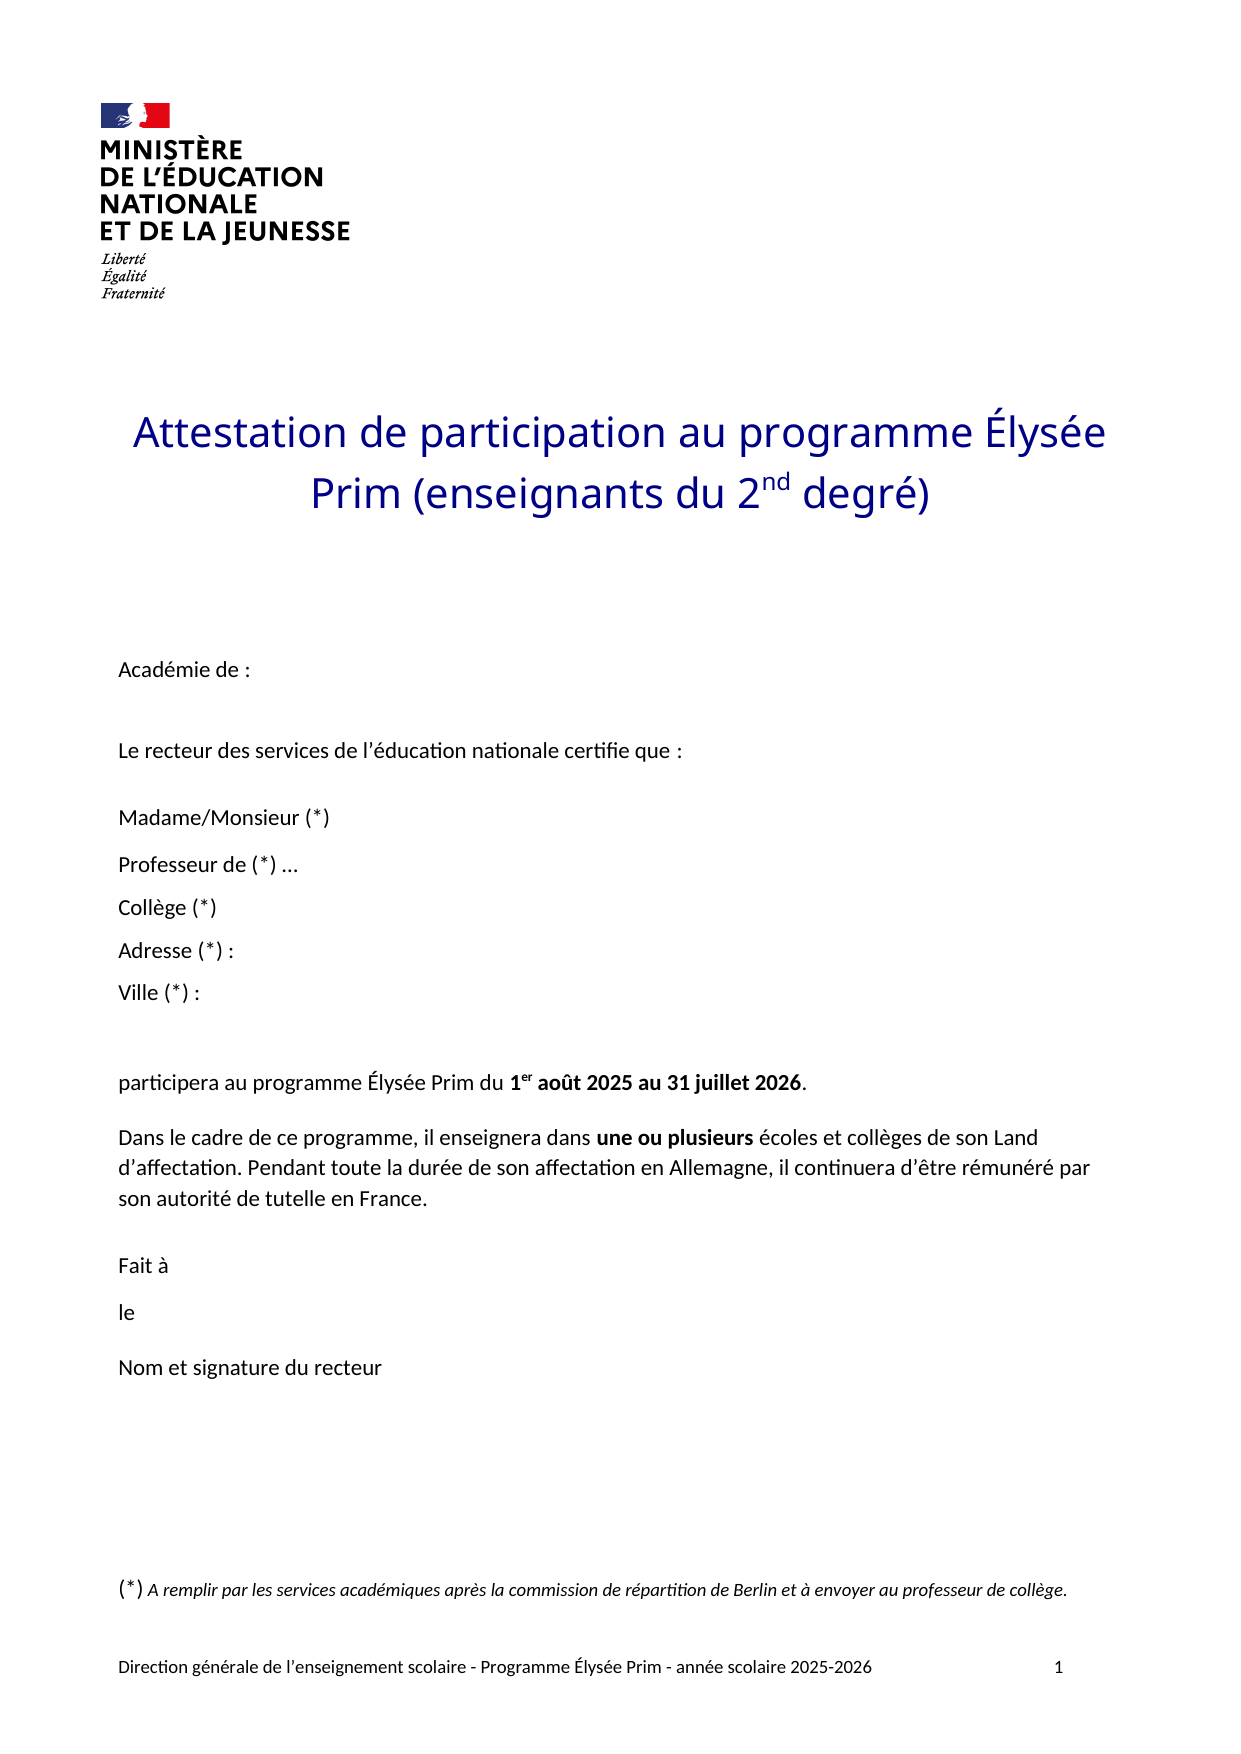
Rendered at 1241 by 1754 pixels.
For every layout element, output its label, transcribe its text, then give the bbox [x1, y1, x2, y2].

text Dans le cadre de ce programme, il enseignera dans une ou plusieurs écoles et collèges de son Land d’affectation. Pendant toute la durée de son affectation en Allemagne, il continuera d’être rémunéré par son autorité de tutelle en France. [118, 1123, 1122, 1212]
text Attestation de participation au programme Élysée Prim (enseignants du 2nd degré) [118, 106, 1122, 521]
text Collège (*) [118, 893, 1122, 921]
text participera au programme Élysée Prim du 1er août 2025 au 31 juillet 2026. [118, 1068, 1122, 1096]
text Professeur de (*) … [118, 850, 1122, 878]
text le [118, 1298, 1122, 1326]
text Adresse (*) : [118, 936, 1122, 964]
text Le recteur des services de l’éducation nationale certifie que : [118, 736, 1122, 764]
text (*) A remplir par les services académiques après la commission de répartition de Berlin et à envoyer au professeur de collège. [118, 1574, 1122, 1602]
text Nom et signature du recteur [118, 1353, 1122, 1382]
text Fait à [118, 1251, 1122, 1279]
picture [0, 2, 1241, 399]
text Académie de : [118, 656, 1122, 684]
text Ville (*) : [118, 978, 1122, 1007]
text Madame/Monsieur (*) [118, 803, 1122, 832]
